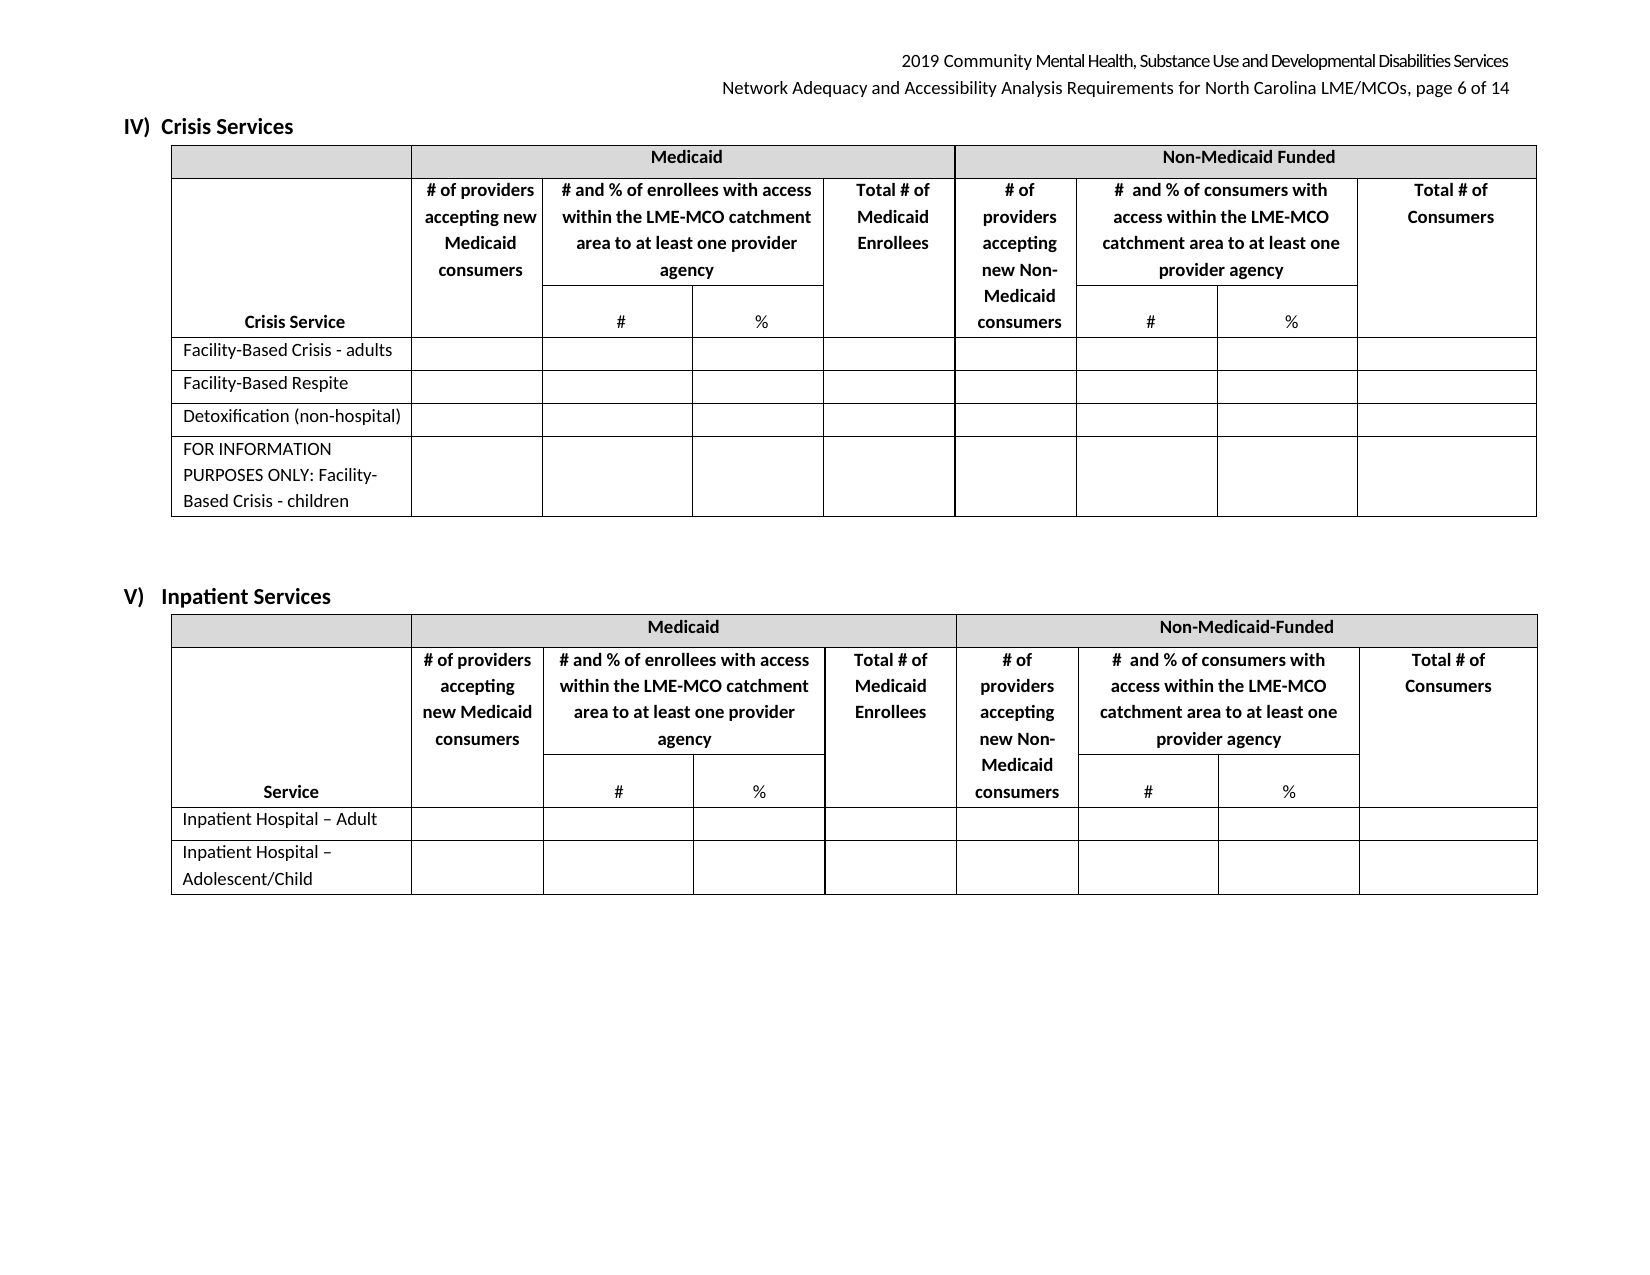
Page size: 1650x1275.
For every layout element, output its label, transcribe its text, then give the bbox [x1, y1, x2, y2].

table_cell [1218, 338, 1357, 370]
table_cell # [1077, 286, 1217, 337]
table_cell # of providers accepting new Medicaid consumers [412, 648, 543, 807]
table_cell [1358, 338, 1536, 370]
table_cell # [543, 286, 692, 337]
table_cell [412, 371, 542, 403]
table_cell [957, 841, 1078, 894]
table_cell # of providers accepting new Medicaid consumers [412, 179, 542, 337]
table_cell [956, 371, 1076, 403]
table_cell [1077, 404, 1217, 436]
table_cell Service [172, 648, 411, 807]
table_header Non-Medicaid Funded [956, 146, 1536, 178]
table_header [172, 146, 411, 178]
list Crisis Services [124, 112, 1504, 141]
table_cell [824, 437, 954, 516]
table_cell [1077, 371, 1217, 403]
table_cell [956, 338, 1076, 370]
table_cell Facility-Based Respite [172, 371, 411, 403]
table_cell # of providers accepting new Non-Medicaid consumers [957, 648, 1078, 807]
table_cell # and % of enrollees with access within the LME-MCO catchment area to at least one provider agency [544, 648, 824, 754]
table_cell [412, 808, 543, 839]
table_cell [956, 437, 1076, 516]
table_cell # and % of enrollees with access within the LME-MCO catchment area to at least one provider agency [543, 179, 823, 284]
table_cell # [1079, 755, 1218, 807]
table_cell [824, 371, 954, 403]
table_cell [1077, 338, 1217, 370]
table_cell [693, 404, 823, 436]
table_cell FOR INFORMATION PURPOSES ONLY: Facility-Based Crisis - children [172, 437, 411, 516]
table_cell [693, 338, 823, 370]
table_cell [412, 338, 542, 370]
table_cell Inpatient Hospital – Adult [172, 808, 411, 839]
table_cell [693, 371, 823, 403]
table_cell [412, 437, 542, 516]
table_cell [826, 841, 956, 894]
table_header [172, 615, 411, 647]
table_cell [824, 404, 954, 436]
table_cell [543, 404, 692, 436]
table_cell [826, 808, 956, 839]
table_cell [1219, 841, 1359, 894]
table_header Medicaid [412, 615, 956, 647]
table_cell Total # of Consumers [1358, 179, 1536, 337]
table_cell % [1219, 755, 1359, 807]
table_cell [412, 404, 542, 436]
table_cell [694, 808, 824, 839]
table_cell Total # of Consumers [1360, 648, 1537, 807]
table_cell # and % of consumers with access within the LME-MCO catchment area to at least one provider agency [1079, 648, 1359, 754]
table_cell Total # of Medicaid Enrollees [824, 179, 954, 337]
table_cell [956, 404, 1076, 436]
table_cell [1358, 404, 1536, 436]
table_cell # [544, 755, 693, 807]
table_cell [1218, 404, 1357, 436]
list Inpatient Services [124, 582, 1504, 610]
table_cell [693, 437, 823, 516]
table_cell Inpatient Hospital – Adolescent/Child [172, 841, 411, 894]
table_cell [1218, 371, 1357, 403]
table_cell [412, 841, 543, 894]
table_cell Detoxification (non-hospital) [172, 404, 411, 436]
table_cell [544, 841, 693, 894]
table_cell [957, 808, 1078, 839]
table_cell [1079, 808, 1218, 839]
table_cell [824, 338, 954, 370]
table_cell [694, 841, 824, 894]
table_cell # and % of consumers with access within the LME-MCO catchment area to at least one provider agency [1077, 179, 1357, 284]
table_cell % [694, 755, 824, 807]
table_cell [1360, 841, 1537, 894]
table_header Non-Medicaid-Funded [957, 615, 1537, 647]
table_cell Crisis Service [172, 179, 411, 337]
table_cell [1358, 371, 1536, 403]
table_header Medicaid [412, 146, 954, 178]
table_cell [543, 338, 692, 370]
table_cell [1079, 841, 1218, 894]
table_cell [544, 808, 693, 839]
table_cell % [1218, 286, 1357, 337]
table_cell [1358, 437, 1536, 516]
table_cell [1218, 437, 1357, 516]
table_cell [1219, 808, 1359, 839]
table_cell # of providers accepting new Non-Medicaid consumers [956, 179, 1076, 337]
table_cell Total # of Medicaid Enrollees [826, 648, 956, 807]
table_cell Facility-Based Crisis - adults [172, 338, 411, 370]
table_cell [1360, 808, 1537, 839]
table_cell [1077, 437, 1217, 516]
table_cell [543, 437, 692, 516]
table_cell % [693, 286, 823, 337]
table_cell [543, 371, 692, 403]
